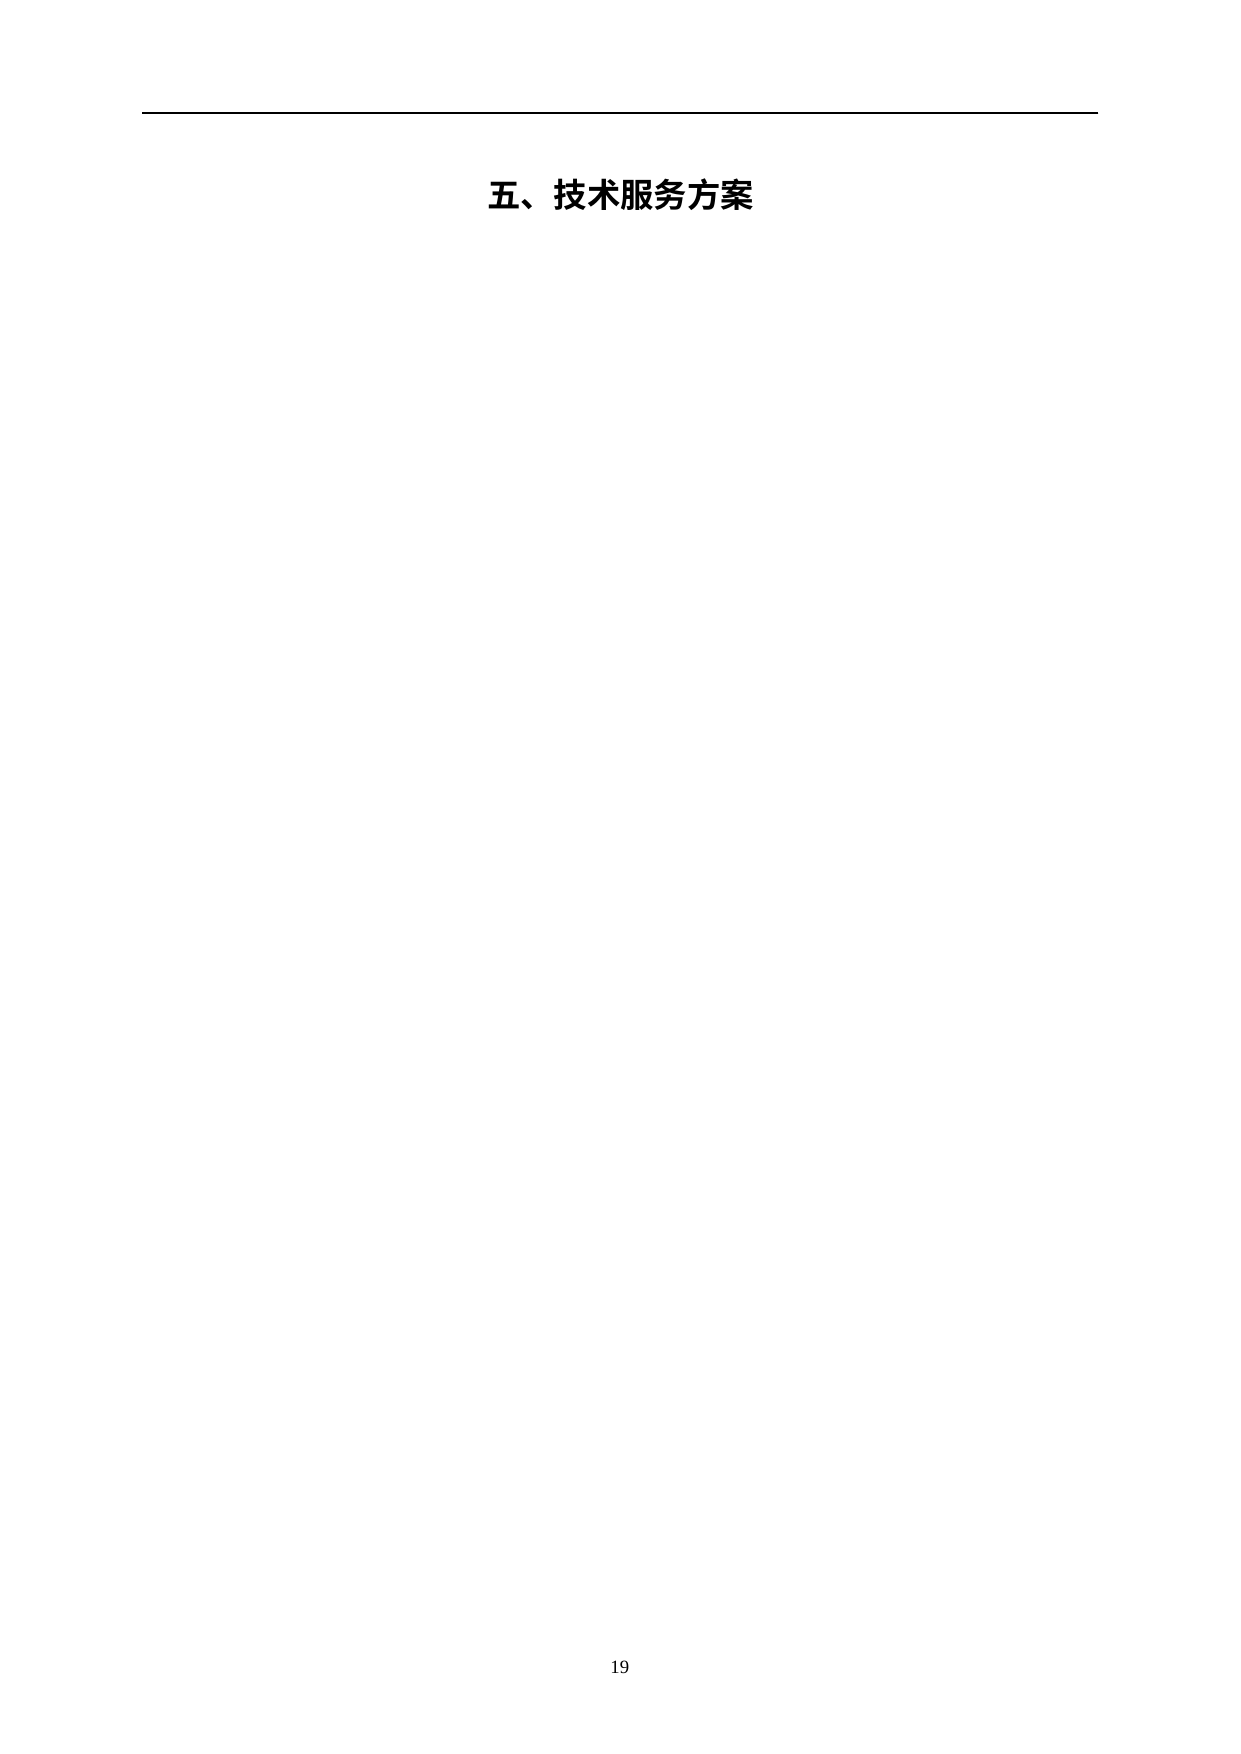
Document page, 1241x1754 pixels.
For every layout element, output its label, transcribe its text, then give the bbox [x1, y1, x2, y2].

text 五、技术服务方案 [142, 169, 1098, 217]
